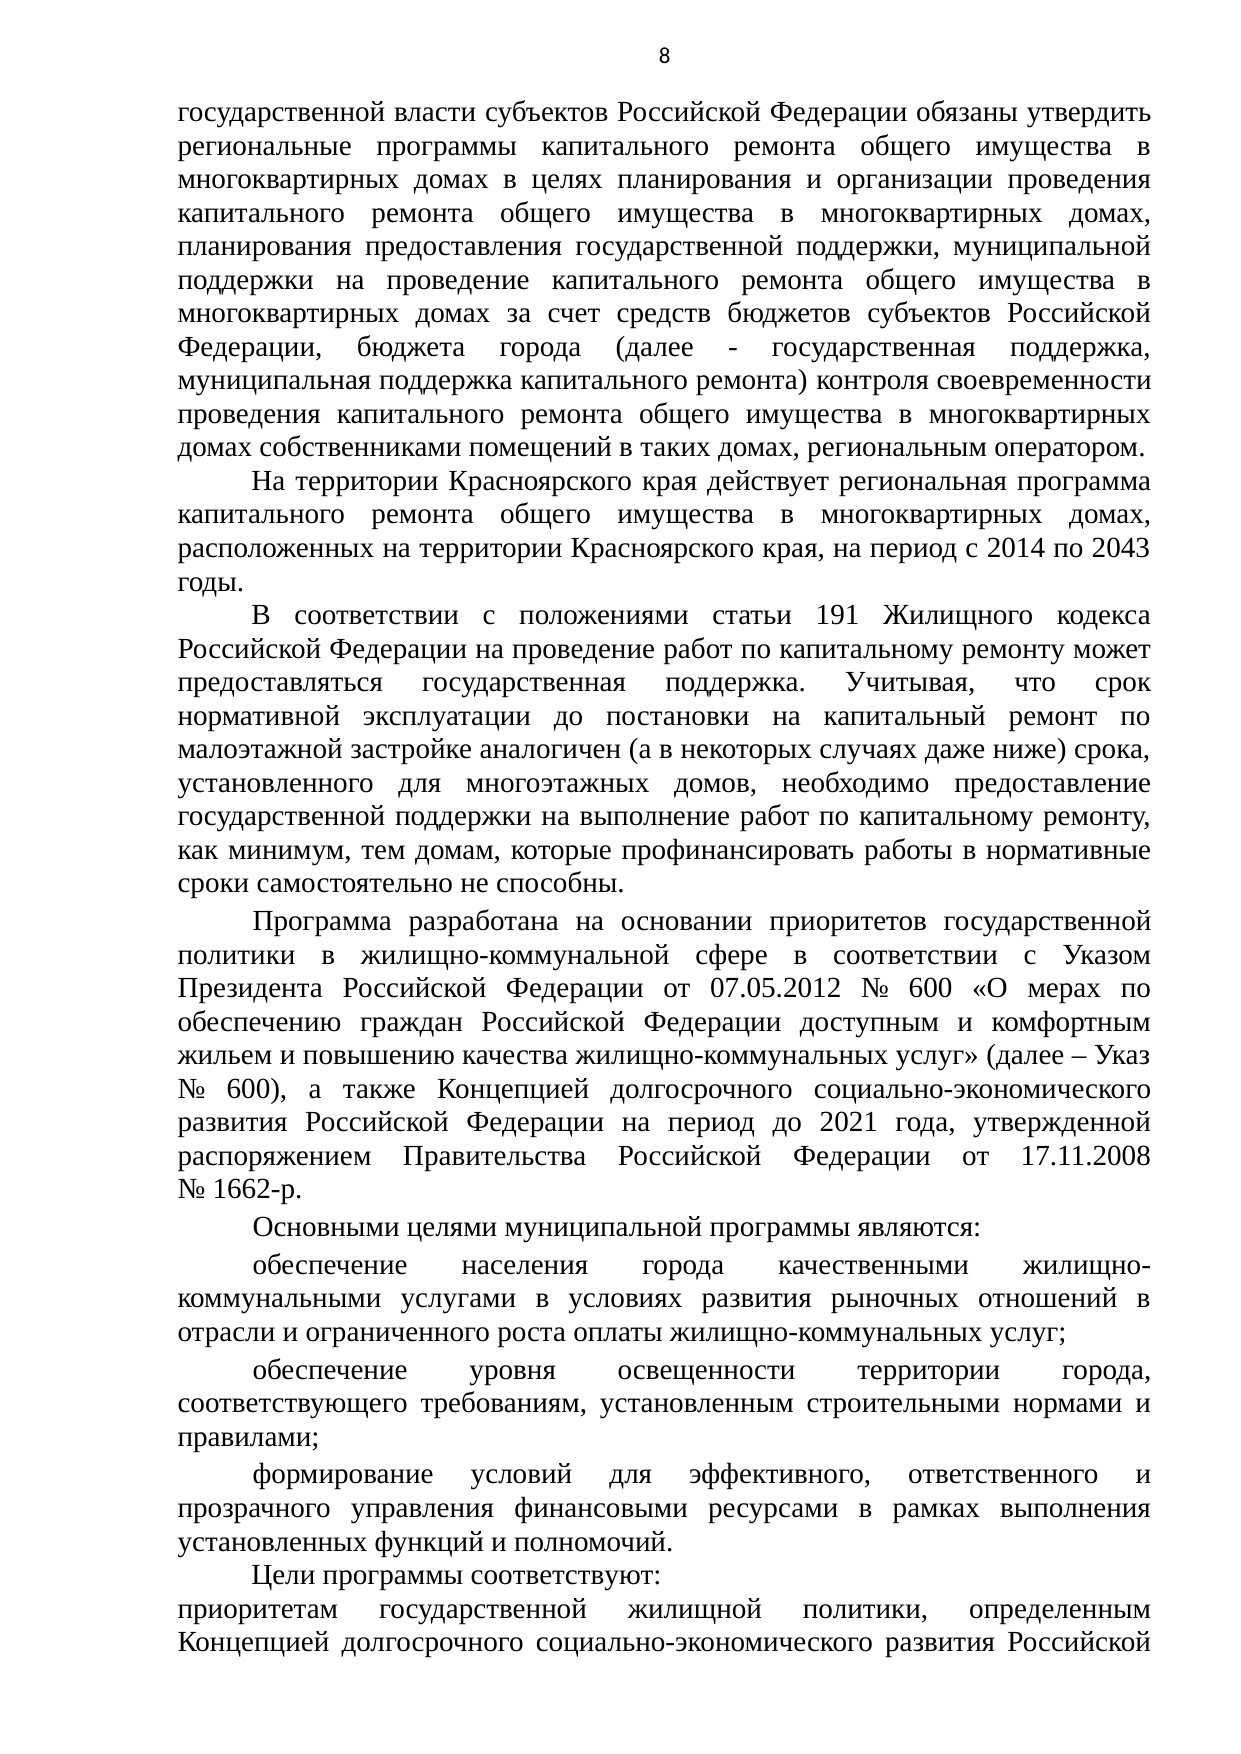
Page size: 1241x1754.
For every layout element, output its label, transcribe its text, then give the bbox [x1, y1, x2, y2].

text В соответствии с положениями статьи 191 Жилищного кодекса Российской Федерации на проведение работ по капитальному ремонту может предоставляться государственная поддержка. Учитывая, что срок нормативной эксплуатации до постановки на капитальный ремонт по малоэтажной застройке аналогичен (а в некоторых случаях даже ниже) срока, установленного для многоэтажных домов, необходимо предоставление государственной поддержки на выполнение работ по капитальному ремонту, как минимум, тем домам, которые профинансировать работы в нормативные сроки самостоятельно не способны. [177, 597, 1152, 899]
text формирование условий для эффективного, ответственного и прозрачного управления финансовыми ресурсами в рамках выполнения установленных функций и полномочий. [177, 1457, 1152, 1557]
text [177, 1591, 1152, 1658]
text обеспечение уровня освещенности территории города, соответствующего требованиям, установленным строительными нормами и правилами; [177, 1352, 1152, 1452]
text Программа разработана на основании приоритетов государственной политики в жилищно-коммунальной сфере в соответствии с Указом Президента Российской Федерации от 07.05.2012 № 600 «О мерах по обеспечению граждан Российской Федерации доступным и комфортным жильем и повышению качества жилищно-коммунальных услуг» (далее – Указ № 600), а также Концепцией долгосрочного социально-экономического развития Российской Федерации на период до 2021 года, утвержденной распоряжением Правительства Российской Федерации от 17.11.2008 № 1662-р. [177, 903, 1152, 1205]
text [177, 94, 1152, 396]
text Цели программы соответствуют: [177, 1557, 1152, 1591]
text На территории Красноярского края действует региональная программа капитального ремонта общего имущества в многоквартирных домах, расположенных на территории Красноярского края, на период с 2014 по 2043 годы. [177, 463, 1152, 597]
text обеспечение населения города качественными жилищно-коммунальными услугами в условиях развития рыночных отношений в отрасли и ограниченного роста оплаты жилищно-коммунальных услуг; [177, 1247, 1152, 1348]
text Основными целями муниципальной программы являются: [177, 1209, 1152, 1243]
